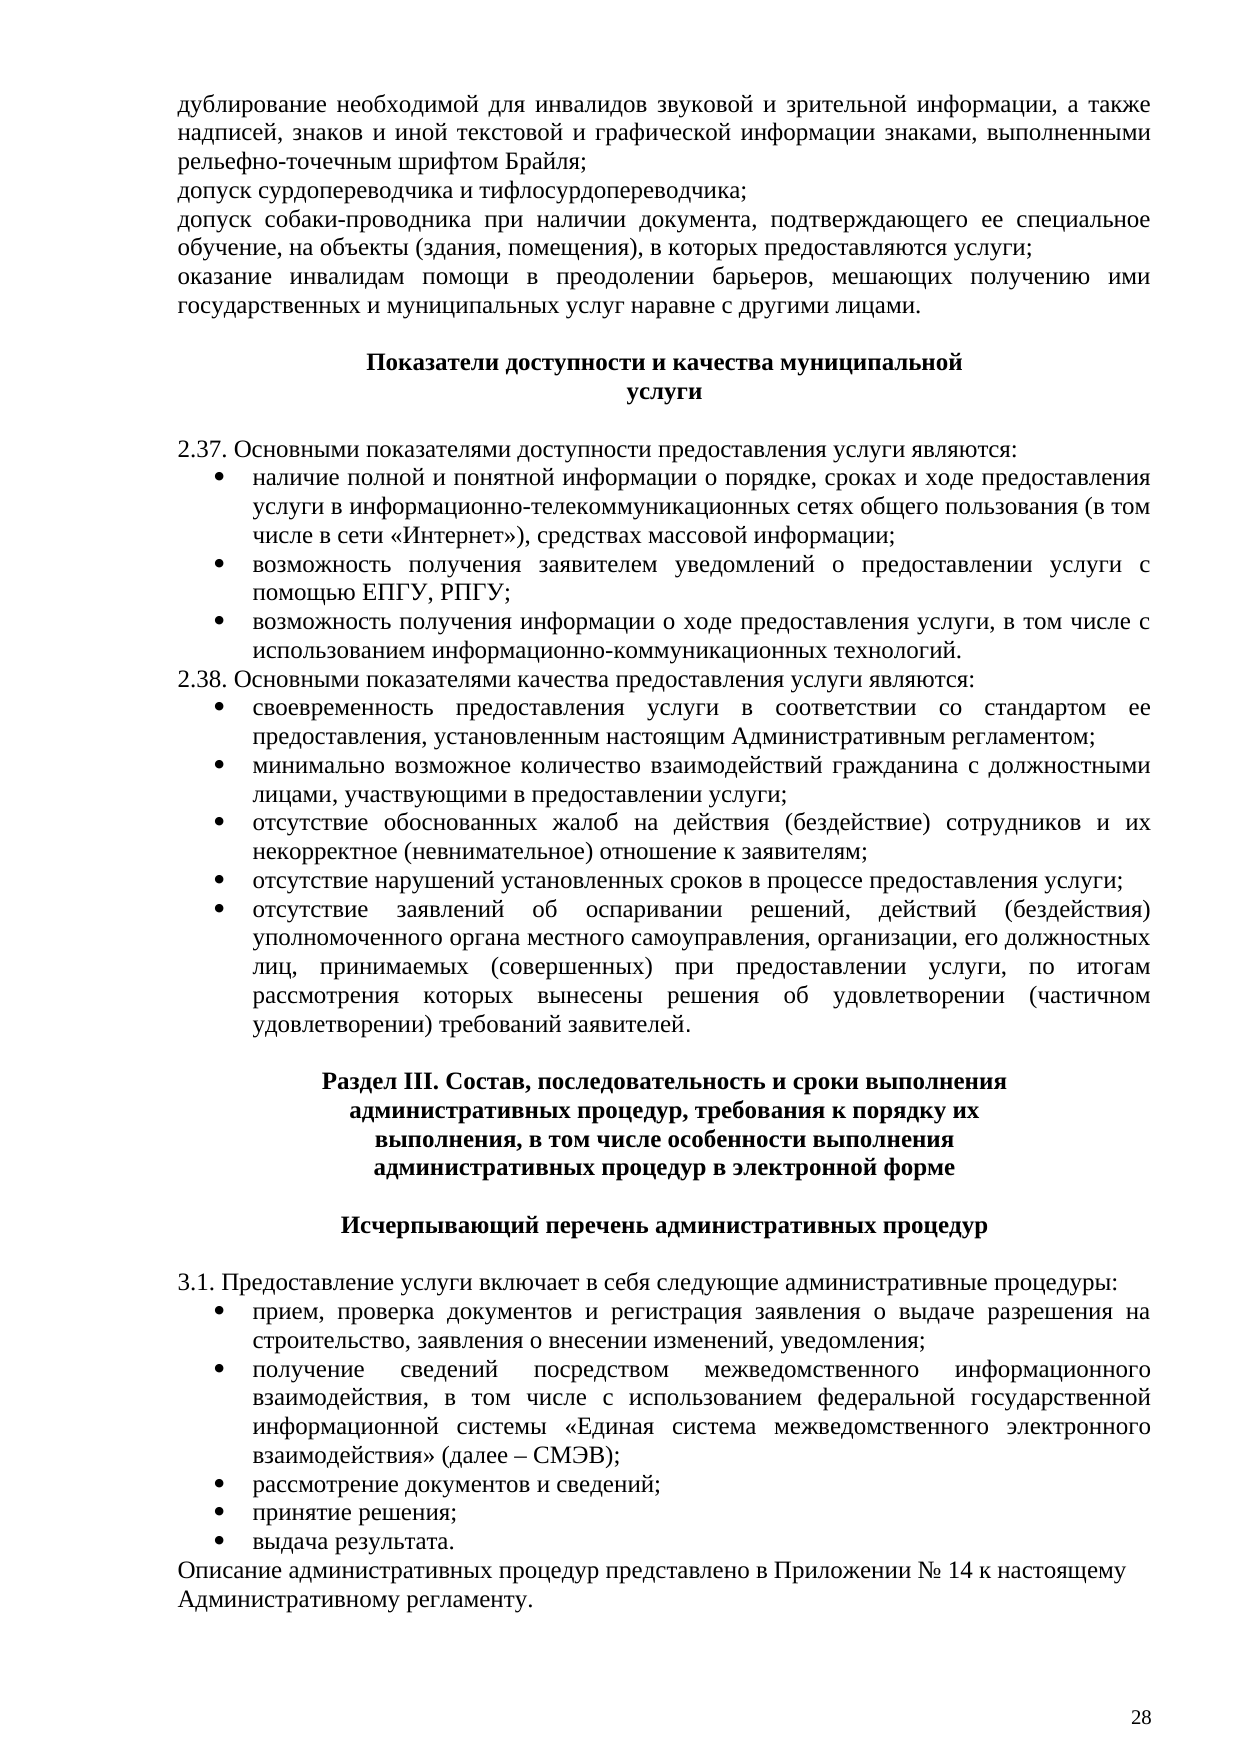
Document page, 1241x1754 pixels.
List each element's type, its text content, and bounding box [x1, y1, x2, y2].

text 2.37. Основными показателями доступности предоставления услуги являются: [177, 434, 1152, 462]
list отсутствие заявлений об оспаривании решений, действий (бездействия) уполномоченного органа местного самоуправления, организации, его должностных лиц, принимаемых (совершенных) при предоставлении услуги, по итогам рассмотрения которых вынесены решения об удовлетворении (частичном удовлетворении) требований заявителей. [215, 894, 1152, 1037]
text административных процедур в электронной форме [177, 1152, 1152, 1181]
list получение сведений посредством межведомственного информационного взаимодействия, в том числе с использованием федеральной государственной информационной системы «Единая система межведомственного электронного взаимодействия» (далее – СМЭВ); [215, 1354, 1152, 1469]
list своевременность предоставления услуги в соответствии со стандартом ее предоставления, установленным настоящим Административным регламентом; [215, 692, 1152, 750]
list возможность получения информации о ходе предоставления услуги, в том числе с использованием информационно-коммуникационных технологий. [215, 606, 1152, 664]
list отсутствие обоснованных жалоб на действия (бездействие) сотрудников и их некорректное (невнимательное) отношение к заявителям; [215, 807, 1152, 865]
list отсутствие нарушений установленных сроков в процессе предоставления услуги; [215, 865, 1152, 894]
list принятие решения; [215, 1497, 1152, 1526]
list прием, проверка документов и регистрация заявления о выдаче разрешения на строительство, заявления о внесении изменений, уведомления; [215, 1296, 1152, 1354]
list минимально возможное количество взаимодействий гражданина с должностными лицами, участвующими в предоставлении услуги; [215, 750, 1152, 807]
text административных процедур, требования к порядку их [177, 1095, 1152, 1124]
text 3.1. Предоставление услуги включает в себя следующие административные процедуры: [177, 1267, 1152, 1296]
text оказание инвалидам помощи в преодолении барьеров, мешающих получению ими государственных и муниципальных услуг наравне с другими лицами. [177, 261, 1152, 319]
text услуги [177, 376, 1152, 405]
list наличие полной и понятной информации о порядке, сроках и ходе предоставления услуги в информационно-телекоммуникационных сетях общего пользования (в том числе в сети «Интернет»), средствах массовой информации; [215, 462, 1152, 549]
list возможность получения заявителем уведомлений о предоставлении услуги с помощью ЕПГУ, РПГУ; [215, 549, 1152, 606]
text 2.38. Основными показателями качества предоставления услуги являются: [177, 664, 1152, 692]
text допуск собаки-проводника при наличии документа, подтверждающего ее специальное обучение, на объекты (здания, помещения), в которых предоставляются услуги; [177, 204, 1152, 261]
text Показатели доступности и качества муниципальной [177, 347, 1152, 376]
list выдача результата. [215, 1526, 1152, 1555]
text выполнения, в том числе особенности выполнения [177, 1124, 1152, 1152]
text допуск сурдопереводчика и тифлосурдопереводчика; [177, 175, 1152, 204]
text Исчерпывающий перечень административных процедур [177, 1210, 1152, 1239]
text Описание административных процедур представлено в Приложении № 14 к настоящему Административному регламенту. [177, 1555, 1152, 1612]
list рассмотрение документов и сведений; [215, 1469, 1152, 1497]
text Раздел III. Состав, последовательность и сроки выполнения [177, 1066, 1152, 1095]
text дублирование необходимой для инвалидов звуковой и зрительной информации, а также надписей, знаков и иной текстовой и графической информации знаками, выполненными рельефно-точечным шрифтом Брайля; [177, 89, 1152, 175]
